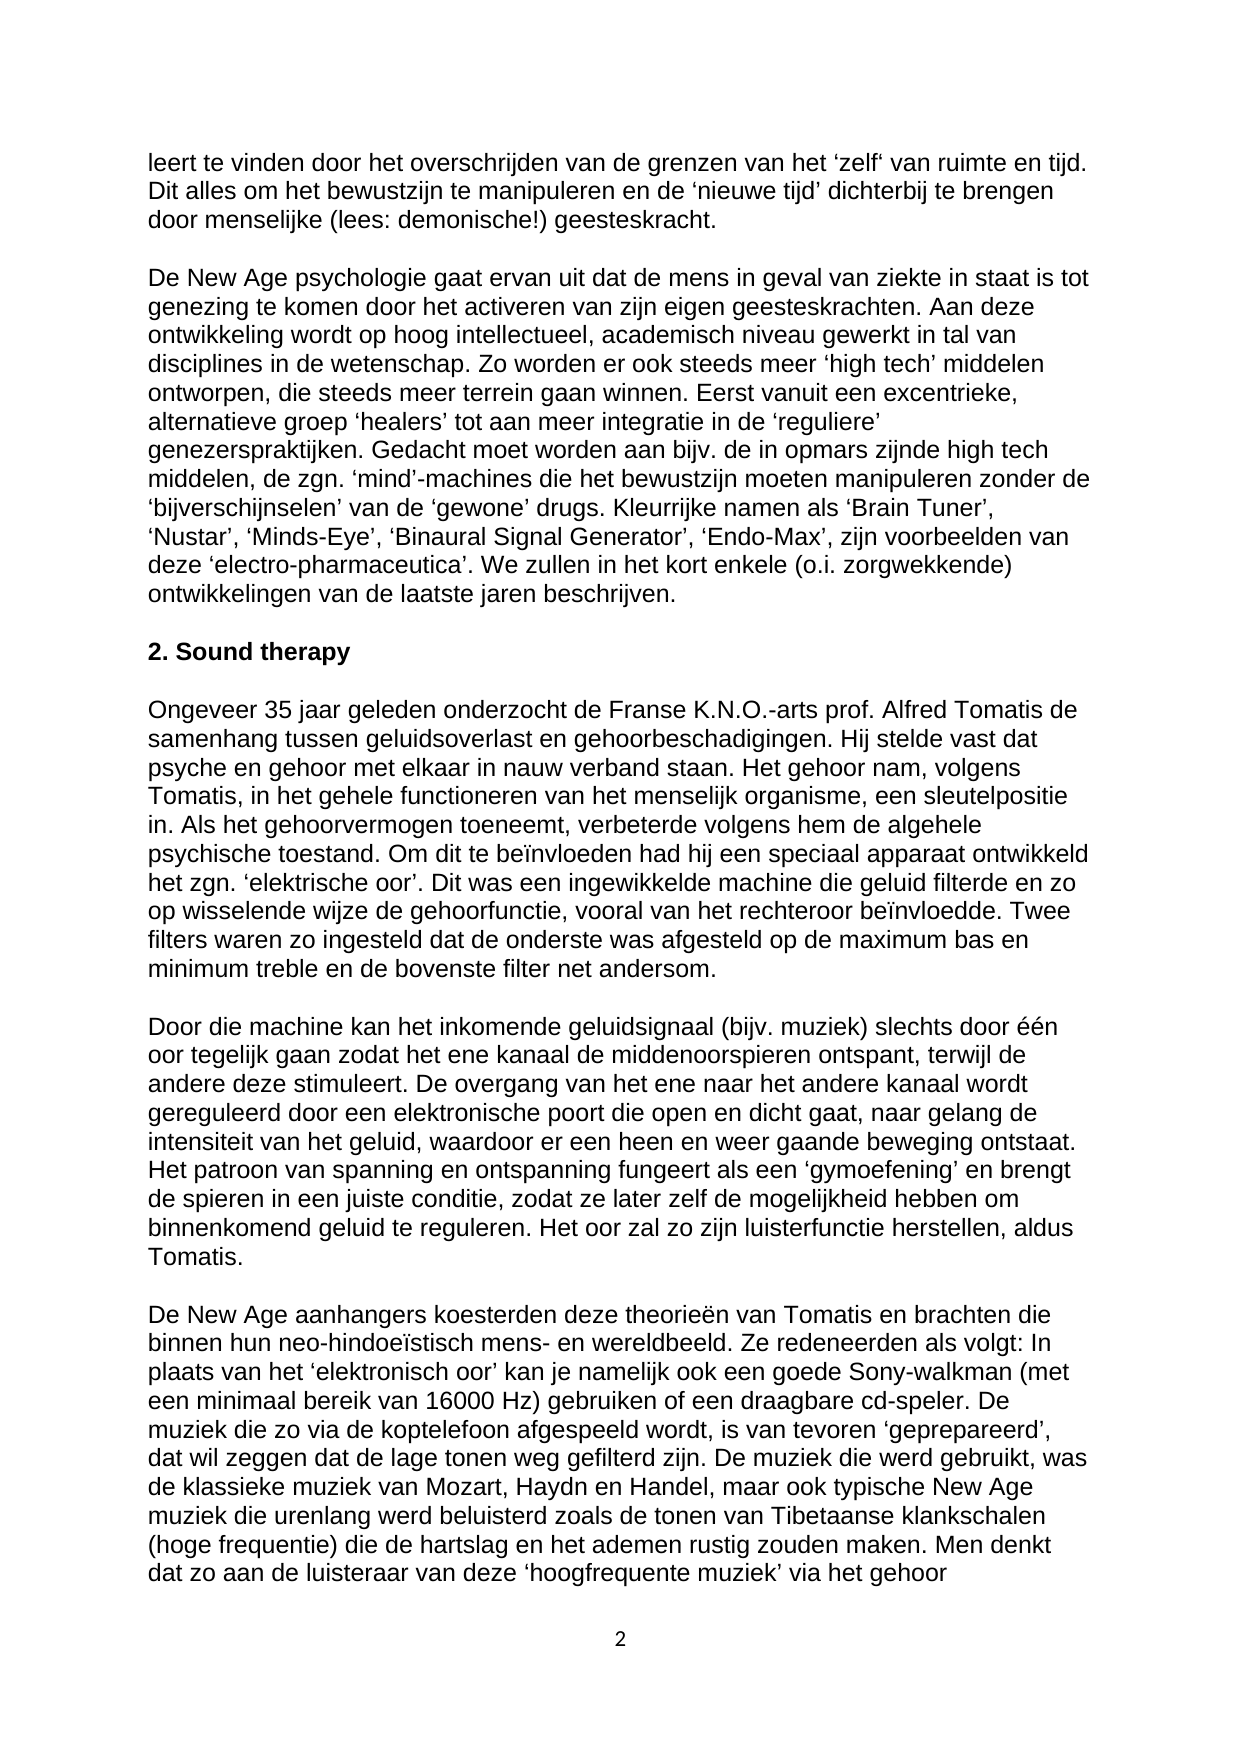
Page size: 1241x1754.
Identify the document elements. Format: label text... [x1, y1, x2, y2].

text Ongeveer 35 jaar geleden onderzocht de Franse K.N.O.-arts prof. Alfred Tomatis de samenhang tussen geluidsoverlast en gehoorbeschadigingen. Hij stelde vast dat psyche en gehoor met elkaar in nauw verband staan. Het gehoor nam, volgens Tomatis, in het gehele functioneren van het menselijk organisme, een sleutelpositie in. Als het gehoorvermogen toeneemt, verbeterde volgens hem de algehele psychische toestand. Om dit te beïnvloeden had hij een speciaal apparaat ontwikkeld het zgn. ‘elektrische oor’. Dit was een ingewikkelde machine die geluid filterde en zo op wisselende wijze de gehoorfunctie, vooral van het rechteroor beïnvloedde. Twee filters waren zo ingesteld dat de onderste was afgesteld op de maximum bas en minimum treble en de bovenste filter net andersom. [148, 695, 1093, 983]
text De New Age psychologie gaat ervan uit dat de mens in geval van ziekte in staat is tot genezing te komen door het activeren van zijn eigen geesteskrachten. Aan deze ontwikkeling wordt op hoog intellectueel, academisch niveau gewerkt in tal van disciplines in de wetenschap. Zo worden er ook steeds meer ‘high tech’ middelen ontworpen, die steeds meer terrein gaan winnen. Eerst vanuit een excentrieke, alternatieve groep ‘healers’ tot aan meer integratie in de ‘reguliere’ genezerspraktijken. Gedacht moet worden aan bijv. de in opmars zijnde high tech middelen, de zgn. ‘mind’-machines die het bewustzijn moeten manipuleren zonder de ‘bijverschijnselen’ van de ‘gewone’ drugs. Kleurrijke namen als ‘Brain Tuner’, ‘Nustar’, ‘Minds-Eye’, ‘Binaural Signal Generator’, ‘Endo-Max’, zijn voorbeelden van deze ‘electro-pharmaceutica’. We zullen in het kort enkele (o.i. zorgwekkende) ontwikkelingen van de laatste jaren beschrijven. [148, 263, 1093, 608]
text Door die machine kan het inkomende geluidsignaal (bijv. muziek) slechts door één oor tegelijk gaan zodat het ene kanaal de middenoorspieren ontspant, terwijl de andere deze stimuleert. De overgang van het ene naar het andere kanaal wordt gereguleerd door een elektronische poort die open en dicht gaat, naar gelang de intensiteit van het geluid, waardoor er een heen en weer gaande beweging ontstaat. Het patroon van spanning en ontspanning fungeert als een ‘gymoefening’ en brengt de spieren in een juiste conditie, zodat ze later zelf de mogelijkheid hebben om binnenkomend geluid te reguleren. Het oor zal zo zijn luisterfunctie herstellen, aldus Tomatis. [148, 1012, 1093, 1271]
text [148, 148, 1093, 234]
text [148, 1300, 1093, 1587]
subtitle 2. Sound therapy [148, 637, 1093, 666]
